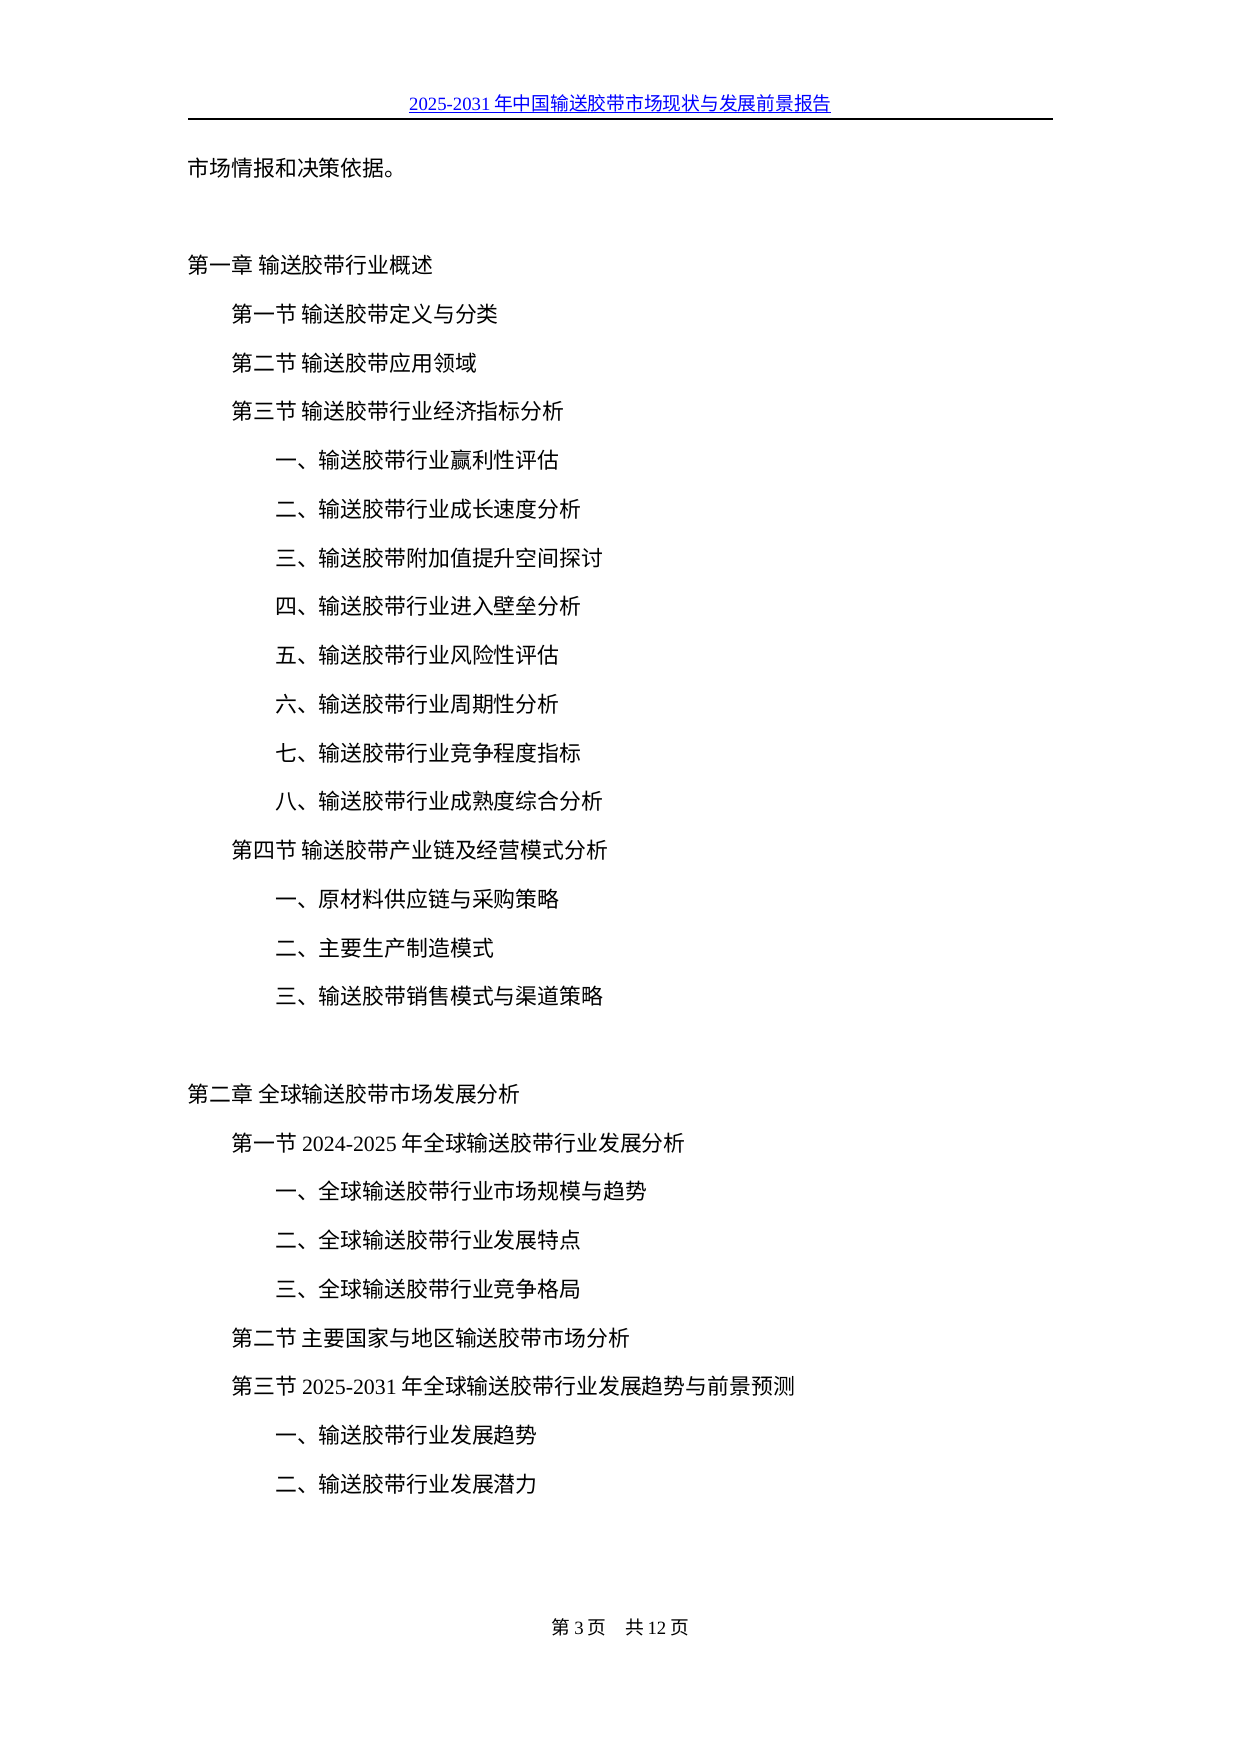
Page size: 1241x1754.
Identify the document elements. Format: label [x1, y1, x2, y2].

text [187, 150, 1053, 1499]
